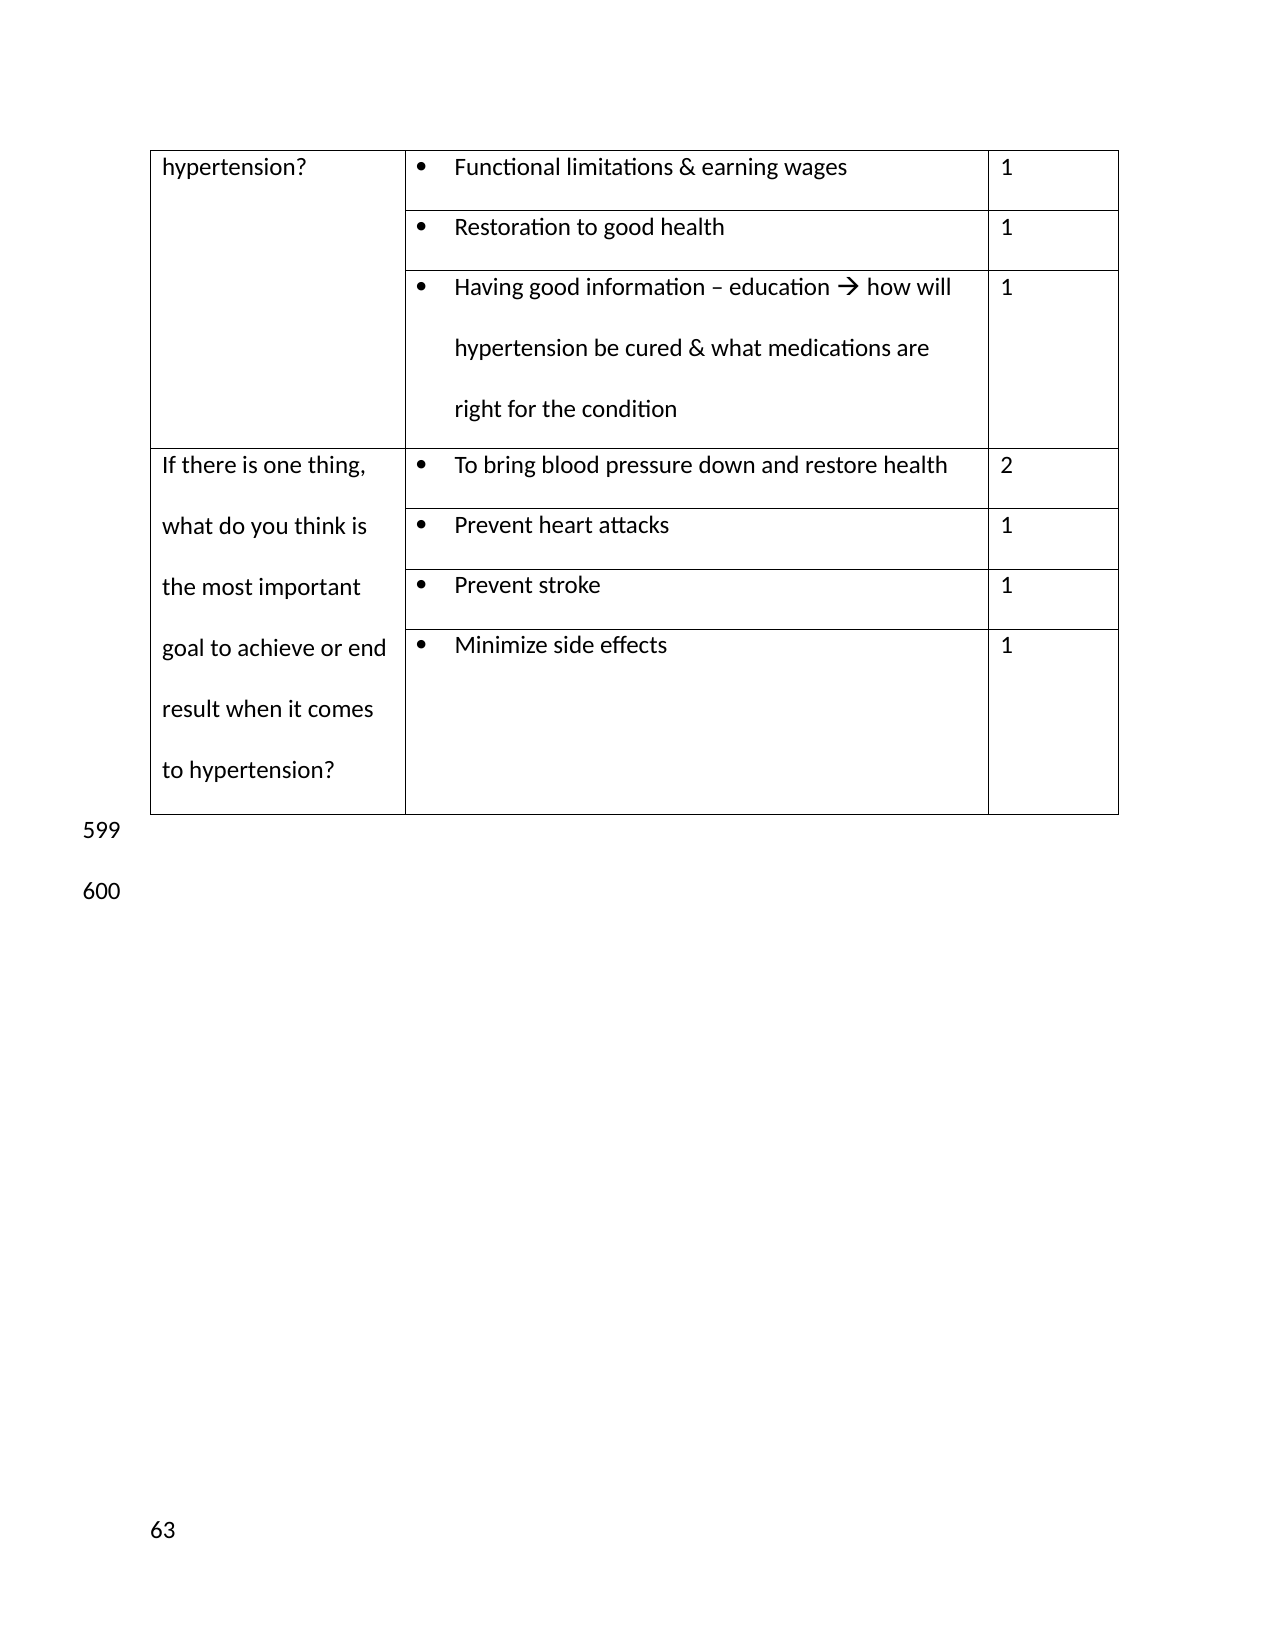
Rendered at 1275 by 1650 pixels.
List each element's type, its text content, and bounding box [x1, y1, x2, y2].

table_cell Prevent stroke [406, 570, 988, 629]
table_cell Having good information – education how will hypertension be cured & what medications are right for the condition [406, 271, 988, 448]
table_cell 2 [989, 449, 1118, 508]
table_cell Minimize side effects [406, 630, 988, 813]
table_cell Functional limitations & earning wages [406, 151, 988, 210]
table_cell Restoration to good health [406, 211, 988, 270]
table_cell If there is one thing, what do you think is the most important goal to achieve or end result when it comes to hypertension? [151, 449, 405, 813]
table_cell 1 [989, 570, 1118, 629]
table_cell 1 [989, 271, 1118, 448]
table_cell 1 [989, 211, 1118, 270]
table_cell To bring blood pressure down and restore health [406, 449, 988, 508]
table_cell 1 [989, 630, 1118, 813]
table_cell Prevent heart attacks [406, 509, 988, 568]
table_cell 1 [989, 509, 1118, 568]
table_cell 1 [989, 151, 1118, 210]
